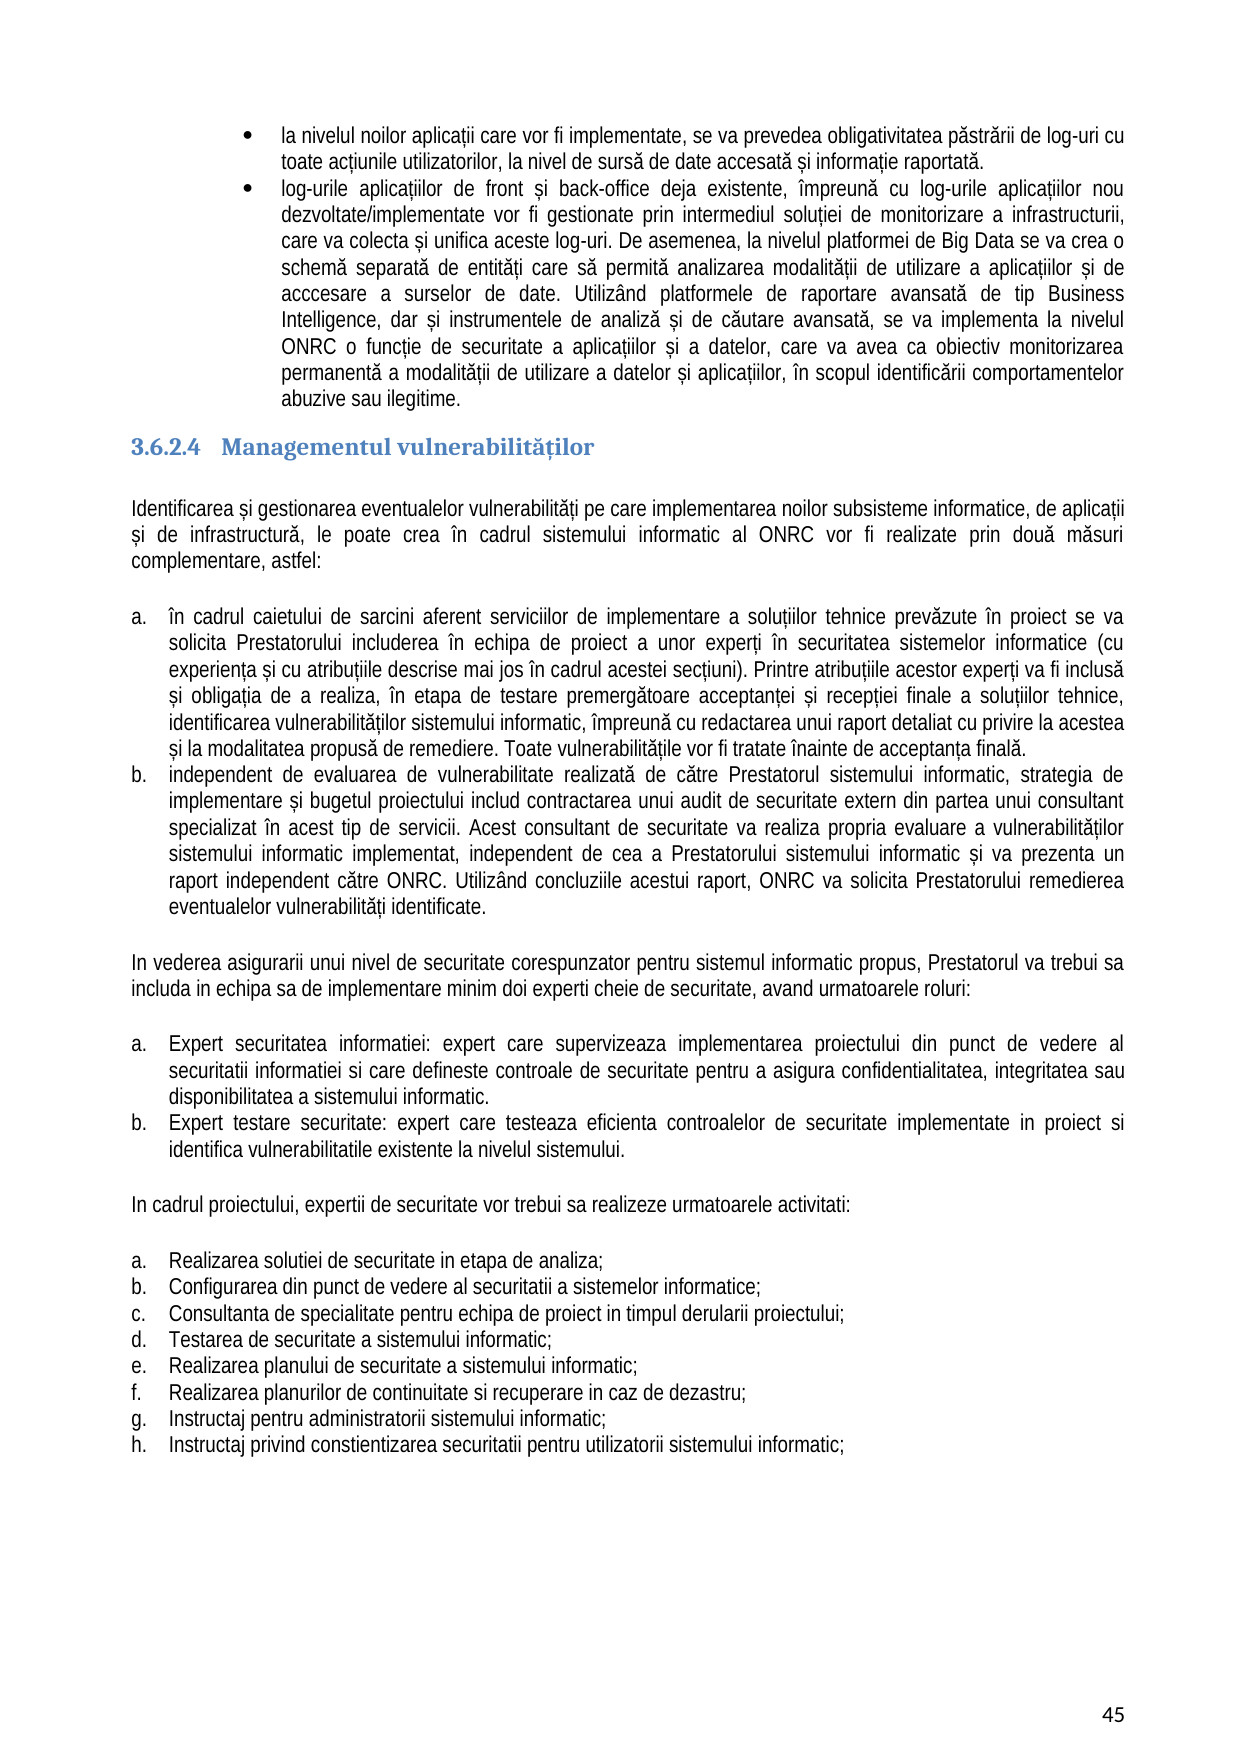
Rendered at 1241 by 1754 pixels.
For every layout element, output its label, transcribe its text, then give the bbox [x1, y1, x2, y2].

subtitle Managementul vulnerabilităților [131, 433, 1125, 461]
list Expert testare securitate: expert care testeaza eficienta controalelor de securitate implementate in proiect si identifica vulnerabilitatile existente la nivelul sistemului. [131, 1109, 1125, 1162]
list în cadrul caietului de sarcini aferent serviciilor de implementare a soluțiilor tehnice prevăzute în proiect se va solicita Prestatorului includerea în echipa de proiect a unor experți în securitatea sistemelor informatice (cu experiența și cu atribuțiile descrise mai jos în cadrul acestei secțiuni). Printre atribuțiile acestor experți va fi inclusă și obligația de a realiza, în etapa de testare premergătoare acceptanței și recepției finale a soluțiilor tehnice, identificarea vulnerabilităților sistemului informatic, împreună cu redactarea unui raport detaliat cu privire la acestea și la modalitatea propusă de remediere. Toate vulnerabilitățile vor fi tratate înainte de acceptanța finală. [131, 603, 1125, 761]
list independent de evaluarea de vulnerabilitate realizată de către Prestatorul sistemului informatic, strategia de implementare și bugetul proiectului includ contractarea unui audit de securitate extern din partea unui consultant specializat în acest tip de servicii. Acest consultant de securitate va realiza propria evaluare a vulnerabilităților sistemului informatic implementat, independent de cea a Prestatorului sistemului informatic și va prezenta un raport independent către ONRC. Utilizând concluziile acestui raport, ONRC va solicita Prestatorului remedierea eventualelor vulnerabilități identificate. [131, 761, 1125, 919]
text Identificarea și gestionarea eventualelor vulnerabilități pe care implementarea noilor subsisteme informatice, de aplicații și de infrastructură, le poate crea în cadrul sistemului informatic al ONRC vor fi realizate prin două măsuri complementare, astfel: [131, 495, 1125, 574]
list Realizarea planurilor de continuitate si recuperare in caz de dezastru; [131, 1378, 1125, 1405]
list Instructaj privind constientizarea securitatii pentru utilizatorii sistemului informatic; [131, 1431, 1125, 1458]
text In vederea asigurarii unui nivel de securitate corespunzator pentru sistemul informatic propus, Prestatorul va trebui sa includa in echipa sa de implementare minim doi experti cheie de securitate, avand urmatoarele roluri: [131, 948, 1125, 1001]
list log-urile aplicațiilor de front și back-office deja existente, împreună cu log-urile aplicațiilor nou dezvoltate/implementate vor fi gestionate prin intermediul soluției de monitorizare a infrastructurii, care va colecta și unifica aceste log-uri. De asemenea, la nivelul platformei de Big Data se va crea o schemă separată de entități care să permită analizarea modalității de utilizare a aplicațiilor și de acccesare a surselor de date. Utilizând platformele de raportare avansată de tip Business Intelligence, dar și instrumentele de analiză și de căutare avansată, se va implementa la nivelul ONRC o funcție de securitate a aplicațiilor și a datelor, care va avea ca obiectiv monitorizarea permanentă a modalității de utilizare a datelor și aplicațiilor, în scopul identificării comportamentelor abuzive sau ilegitime. [244, 174, 1125, 412]
list Realizarea planului de securitate a sistemului informatic; [131, 1352, 1125, 1378]
list Configurarea din punct de vedere al securitatii a sistemelor informatice; [131, 1273, 1125, 1299]
list Instructaj pentru administratorii sistemului informatic; [131, 1405, 1125, 1431]
list Realizarea solutiei de securitate in etapa de analiza; [131, 1247, 1125, 1273]
list Expert securitatea informatiei: expert care supervizeaza implementarea proiectului din punct de vedere al securitatii informatiei si care defineste controale de securitate pentru a asigura confidentialitatea, integritatea sau disponibilitatea a sistemului informatic. [131, 1030, 1125, 1109]
list la nivelul noilor aplicații care vor fi implementate, se va prevedea obligativitatea păstrării de log-uri cu toate acțiunile utilizatorilor, la nivel de sursă de date accesată și informație raportată. [244, 122, 1125, 174]
list Testarea de securitate a sistemului informatic; [131, 1326, 1125, 1352]
list Consultanta de specialitate pentru echipa de proiect in timpul derularii proiectului; [131, 1299, 1125, 1326]
text In cadrul proiectului, expertii de securitate vor trebui sa realizeze urmatoarele activitati: [131, 1191, 1125, 1218]
